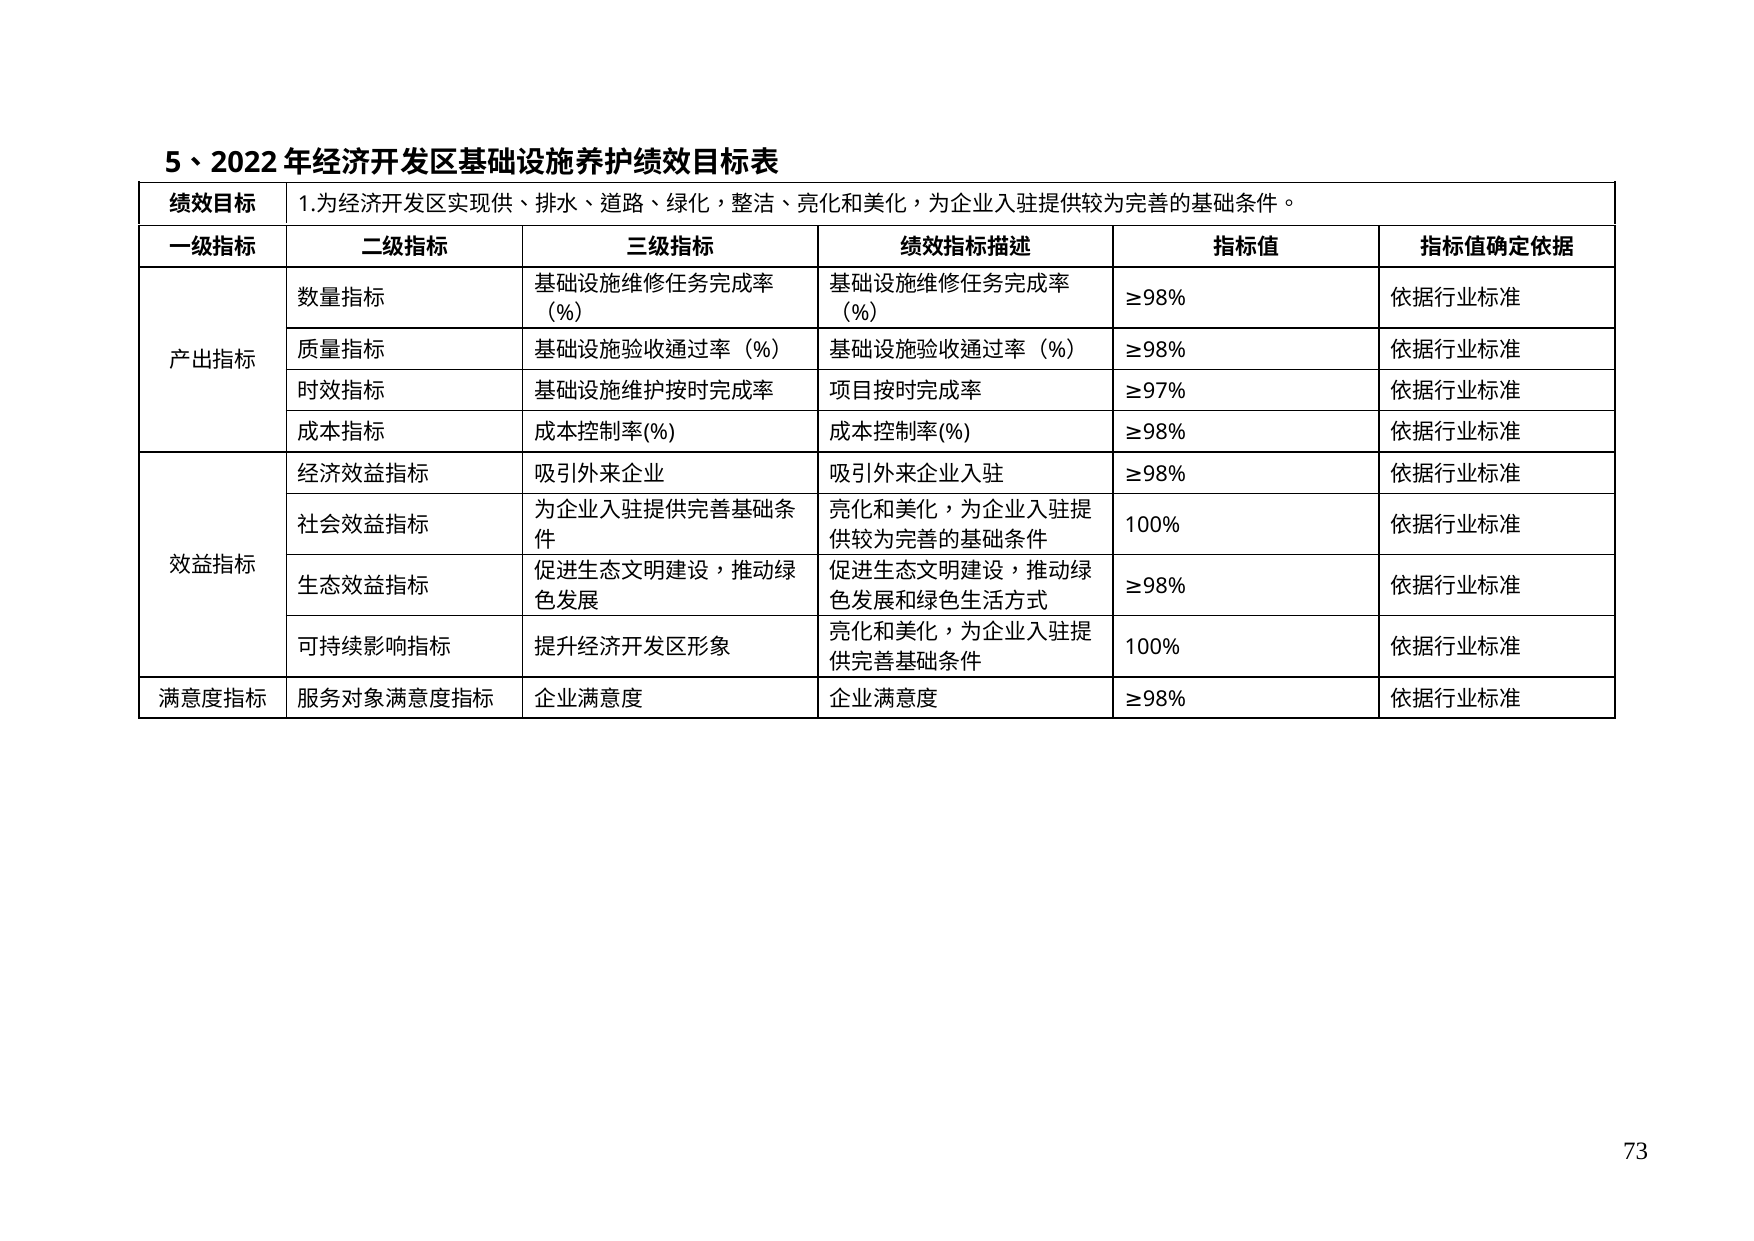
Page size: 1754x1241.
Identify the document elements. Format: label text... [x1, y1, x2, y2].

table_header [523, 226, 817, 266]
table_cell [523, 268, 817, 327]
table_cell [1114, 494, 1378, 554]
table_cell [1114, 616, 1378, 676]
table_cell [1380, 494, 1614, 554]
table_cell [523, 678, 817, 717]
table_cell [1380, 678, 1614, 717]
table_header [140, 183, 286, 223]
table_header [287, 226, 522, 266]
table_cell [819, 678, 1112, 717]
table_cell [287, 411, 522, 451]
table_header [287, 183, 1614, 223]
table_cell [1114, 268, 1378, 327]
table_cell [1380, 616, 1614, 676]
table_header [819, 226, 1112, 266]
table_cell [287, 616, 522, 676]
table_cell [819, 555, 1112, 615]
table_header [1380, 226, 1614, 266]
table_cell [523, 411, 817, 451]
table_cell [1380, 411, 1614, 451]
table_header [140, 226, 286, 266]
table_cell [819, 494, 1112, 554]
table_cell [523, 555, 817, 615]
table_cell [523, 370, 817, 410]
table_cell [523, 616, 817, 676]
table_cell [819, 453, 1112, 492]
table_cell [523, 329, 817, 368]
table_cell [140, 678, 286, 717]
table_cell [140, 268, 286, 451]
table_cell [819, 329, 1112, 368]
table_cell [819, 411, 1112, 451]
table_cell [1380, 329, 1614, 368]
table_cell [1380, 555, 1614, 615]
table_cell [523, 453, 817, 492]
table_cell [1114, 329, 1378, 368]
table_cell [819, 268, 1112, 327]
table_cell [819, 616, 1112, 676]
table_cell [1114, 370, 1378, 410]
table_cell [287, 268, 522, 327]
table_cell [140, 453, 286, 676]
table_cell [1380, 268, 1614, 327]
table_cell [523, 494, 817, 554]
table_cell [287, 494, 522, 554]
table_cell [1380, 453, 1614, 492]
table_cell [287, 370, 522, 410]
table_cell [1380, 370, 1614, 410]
text 5、2022年经济开发区基础设施养护绩效目标表 [106, 142, 1648, 181]
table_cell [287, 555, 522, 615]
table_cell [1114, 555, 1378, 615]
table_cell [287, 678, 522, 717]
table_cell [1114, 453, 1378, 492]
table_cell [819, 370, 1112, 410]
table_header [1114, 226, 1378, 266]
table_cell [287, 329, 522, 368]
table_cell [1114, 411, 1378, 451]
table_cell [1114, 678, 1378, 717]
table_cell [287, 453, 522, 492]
